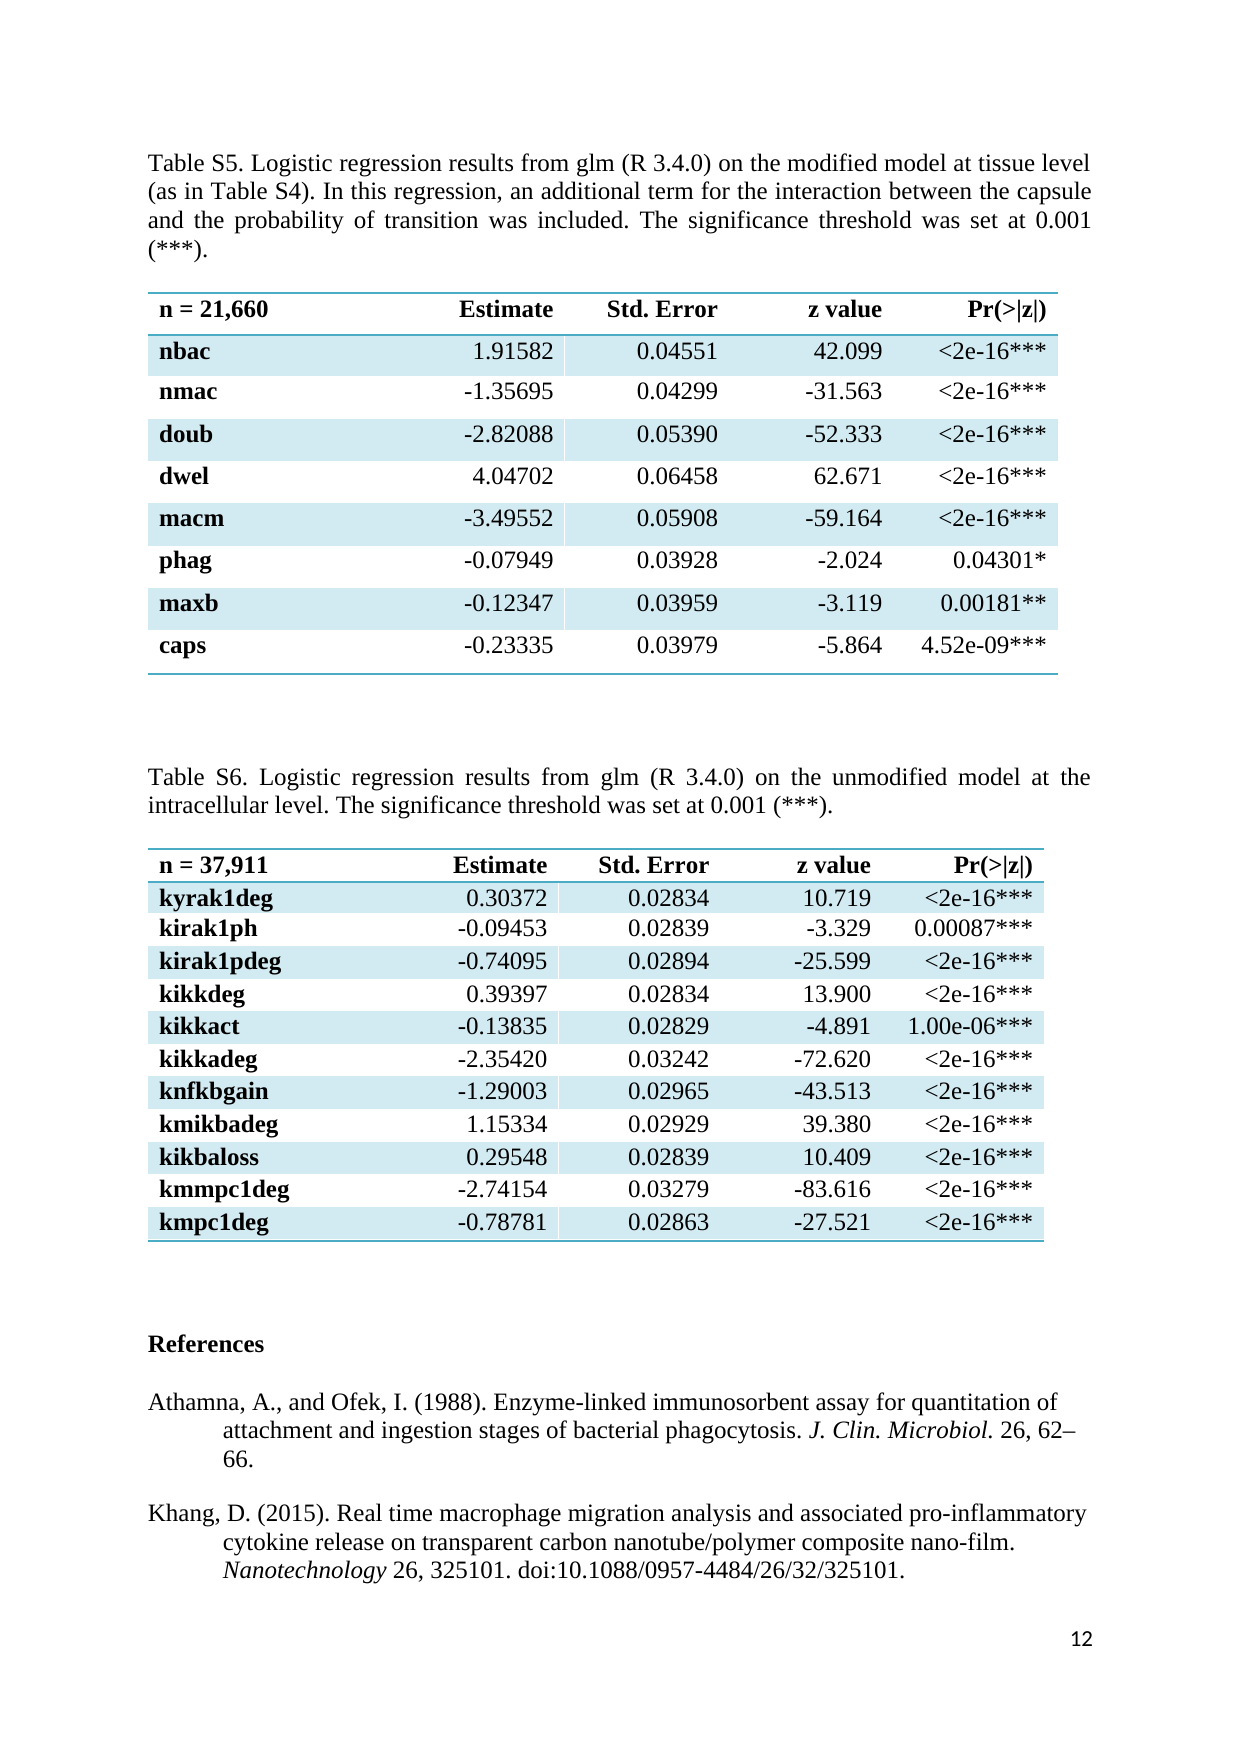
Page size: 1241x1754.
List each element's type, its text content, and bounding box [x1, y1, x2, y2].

table_cell -2.024 [729, 546, 893, 588]
table_cell <2e-16*** [893, 336, 1058, 376]
table_cell 0.00087*** [882, 914, 1044, 946]
table_cell -0.13835 [387, 1011, 558, 1044]
table_cell nmac [148, 376, 391, 419]
table_cell kmmpc1deg [148, 1174, 387, 1207]
table_cell 0.03979 [565, 630, 729, 672]
table_header Estimate [391, 294, 564, 334]
table_cell 0.02834 [559, 883, 720, 913]
table_cell 39.380 [720, 1109, 882, 1142]
table_cell macm [148, 503, 391, 546]
table_cell doub [148, 419, 391, 461]
table_cell -3.329 [720, 914, 882, 946]
table_cell 0.02863 [559, 1207, 720, 1239]
table_cell 4.04702 [391, 461, 564, 503]
table_cell 0.04551 [565, 336, 729, 376]
table_cell -27.521 [720, 1207, 882, 1239]
table_cell kmpc1deg [148, 1207, 387, 1239]
table_cell <2e-16*** [882, 979, 1044, 1011]
table_cell kikkdeg [148, 979, 387, 1011]
table_cell <2e-16*** [882, 946, 1044, 979]
table_cell maxb [148, 588, 391, 630]
table_cell 0.03928 [565, 546, 729, 588]
table_cell -59.164 [729, 503, 893, 546]
table_cell 0.02965 [559, 1076, 720, 1109]
table_cell 0.03242 [559, 1044, 720, 1076]
table_cell -0.78781 [387, 1207, 558, 1239]
table_cell 0.03279 [559, 1174, 720, 1207]
table_cell -2.82088 [391, 419, 564, 461]
table_header Std. Error [565, 294, 729, 334]
table_cell -25.599 [720, 946, 882, 979]
table_cell caps [148, 630, 391, 672]
table_cell <2e-16*** [893, 376, 1058, 419]
table_cell 0.05908 [565, 503, 729, 546]
table_header n = 21,660 [148, 294, 391, 334]
table_cell kikbaloss [148, 1142, 387, 1174]
table_cell 1.91582 [391, 336, 564, 376]
table_cell kirak1pdeg [148, 946, 387, 979]
table_cell 0.02834 [559, 979, 720, 1011]
table_cell 1.15334 [387, 1109, 558, 1142]
table_cell -83.616 [720, 1174, 882, 1207]
table_cell <2e-16*** [882, 1207, 1044, 1239]
table_cell 13.900 [720, 979, 882, 1011]
table_cell 0.04299 [565, 376, 729, 419]
table_header z value [729, 294, 893, 334]
table_cell 10.409 [720, 1142, 882, 1174]
text References [148, 1329, 1093, 1357]
table_cell -0.23335 [391, 630, 564, 672]
table_header Estimate [387, 850, 558, 881]
text Athamna, A., and Ofek, I. (1988). Enzyme-linked immunosorbent assay for quantitation of attachment and ingestion stages of bacterial phagocytosis. J. Clin. Microbiol. 26, 62–66. [148, 1387, 1093, 1473]
table_cell kirak1ph [148, 914, 387, 946]
table_header z value [720, 850, 882, 881]
table_cell -3.119 [729, 588, 893, 630]
table_cell 0.00181** [893, 588, 1058, 630]
table_cell 0.02929 [559, 1109, 720, 1142]
table_cell -1.35695 [391, 376, 564, 419]
table_header n = 37,911 [148, 850, 387, 881]
table_cell <2e-16*** [882, 1142, 1044, 1174]
table_cell 0.02839 [559, 1142, 720, 1174]
table_cell kikkact [148, 1011, 387, 1044]
table_header Pr(>|z|) [882, 850, 1044, 881]
table_cell 1.00e-06*** [882, 1011, 1044, 1044]
table_cell kikkadeg [148, 1044, 387, 1076]
table_cell -0.09453 [387, 914, 558, 946]
table_cell <2e-16*** [882, 1109, 1044, 1142]
table_cell 0.29548 [387, 1142, 558, 1174]
table_cell -2.74154 [387, 1174, 558, 1207]
table_header Std. Error [559, 850, 720, 881]
table_cell -1.29003 [387, 1076, 558, 1109]
table_cell <2e-16*** [893, 419, 1058, 461]
table_cell 0.05390 [565, 419, 729, 461]
text Table S5. Logistic regression results from glm (R 3.4.0) on the modified model at tissue level (as in Table S4). In this regression, an additional term for the interaction between the capsule and the probability of transition was included. The significance threshold was set at 0.001 (***). [148, 148, 1093, 263]
table_cell -2.35420 [387, 1044, 558, 1076]
table_cell 0.02839 [559, 914, 720, 946]
table_cell -3.49552 [391, 503, 564, 546]
table_cell -43.513 [720, 1076, 882, 1109]
table_cell 62.671 [729, 461, 893, 503]
table_cell 0.06458 [565, 461, 729, 503]
text Khang, D. (2015). Real time macrophage migration analysis and associated pro-inflammatory cytokine release on transparent carbon nanotube/polymer composite nano-film. Nanotechnology 26, 325101. doi:10.1088/0957-4484/26/32/325101. [148, 1498, 1093, 1584]
table_cell kyrak1deg [148, 883, 387, 913]
table_cell 10.719 [720, 883, 882, 913]
table_cell -31.563 [729, 376, 893, 419]
table_cell -52.333 [729, 419, 893, 461]
table_cell dwel [148, 461, 391, 503]
table_cell -0.12347 [391, 588, 564, 630]
table_cell 0.03959 [565, 588, 729, 630]
text Table S6. Logistic regression results from glm (R 3.4.0) on the unmodified model at the intracellular level. The significance threshold was set at 0.001 (***). [148, 762, 1093, 819]
table_cell 0.02894 [559, 946, 720, 979]
table_cell 4.52e-09*** [893, 630, 1058, 672]
table_cell -4.891 [720, 1011, 882, 1044]
table_cell <2e-16*** [882, 1044, 1044, 1076]
table_cell 0.04301* [893, 546, 1058, 588]
table_cell 0.39397 [387, 979, 558, 1011]
table_cell -72.620 [720, 1044, 882, 1076]
table_cell -0.74095 [387, 946, 558, 979]
table_cell <2e-16*** [893, 503, 1058, 546]
table_cell knfkbgain [148, 1076, 387, 1109]
table_cell <2e-16*** [882, 883, 1044, 913]
table_cell nbac [148, 336, 391, 376]
table_cell -0.07949 [391, 546, 564, 588]
table_cell 0.30372 [387, 883, 558, 913]
table_cell <2e-16*** [882, 1076, 1044, 1109]
table_cell kmikbadeg [148, 1109, 387, 1142]
table_cell phag [148, 546, 391, 588]
table_cell <2e-16*** [893, 461, 1058, 503]
table_header Pr(>|z|) [893, 294, 1058, 334]
table_cell <2e-16*** [882, 1174, 1044, 1207]
table_cell -5.864 [729, 630, 893, 672]
table_cell 0.02829 [559, 1011, 720, 1044]
table_cell 42.099 [729, 336, 893, 376]
